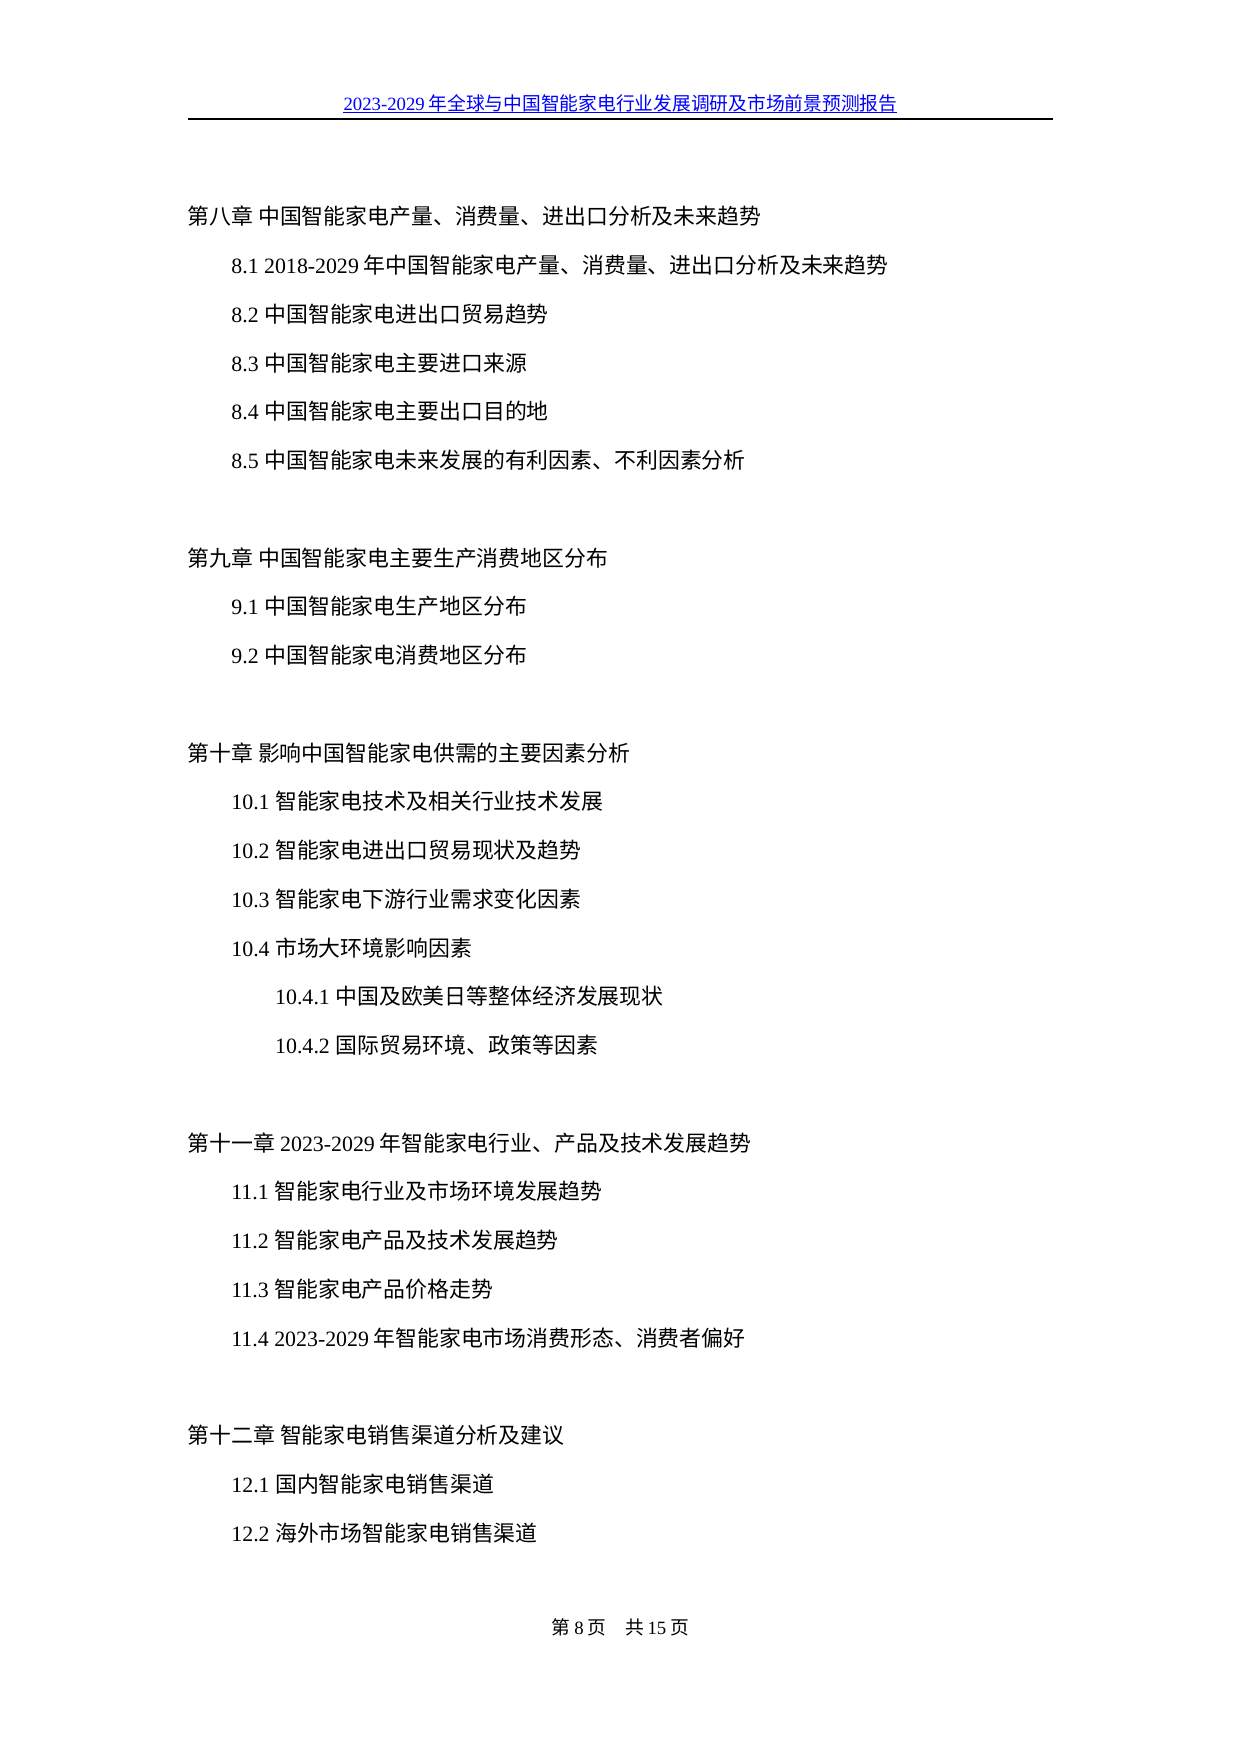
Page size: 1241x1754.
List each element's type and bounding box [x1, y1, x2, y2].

text [187, 150, 1053, 1548]
